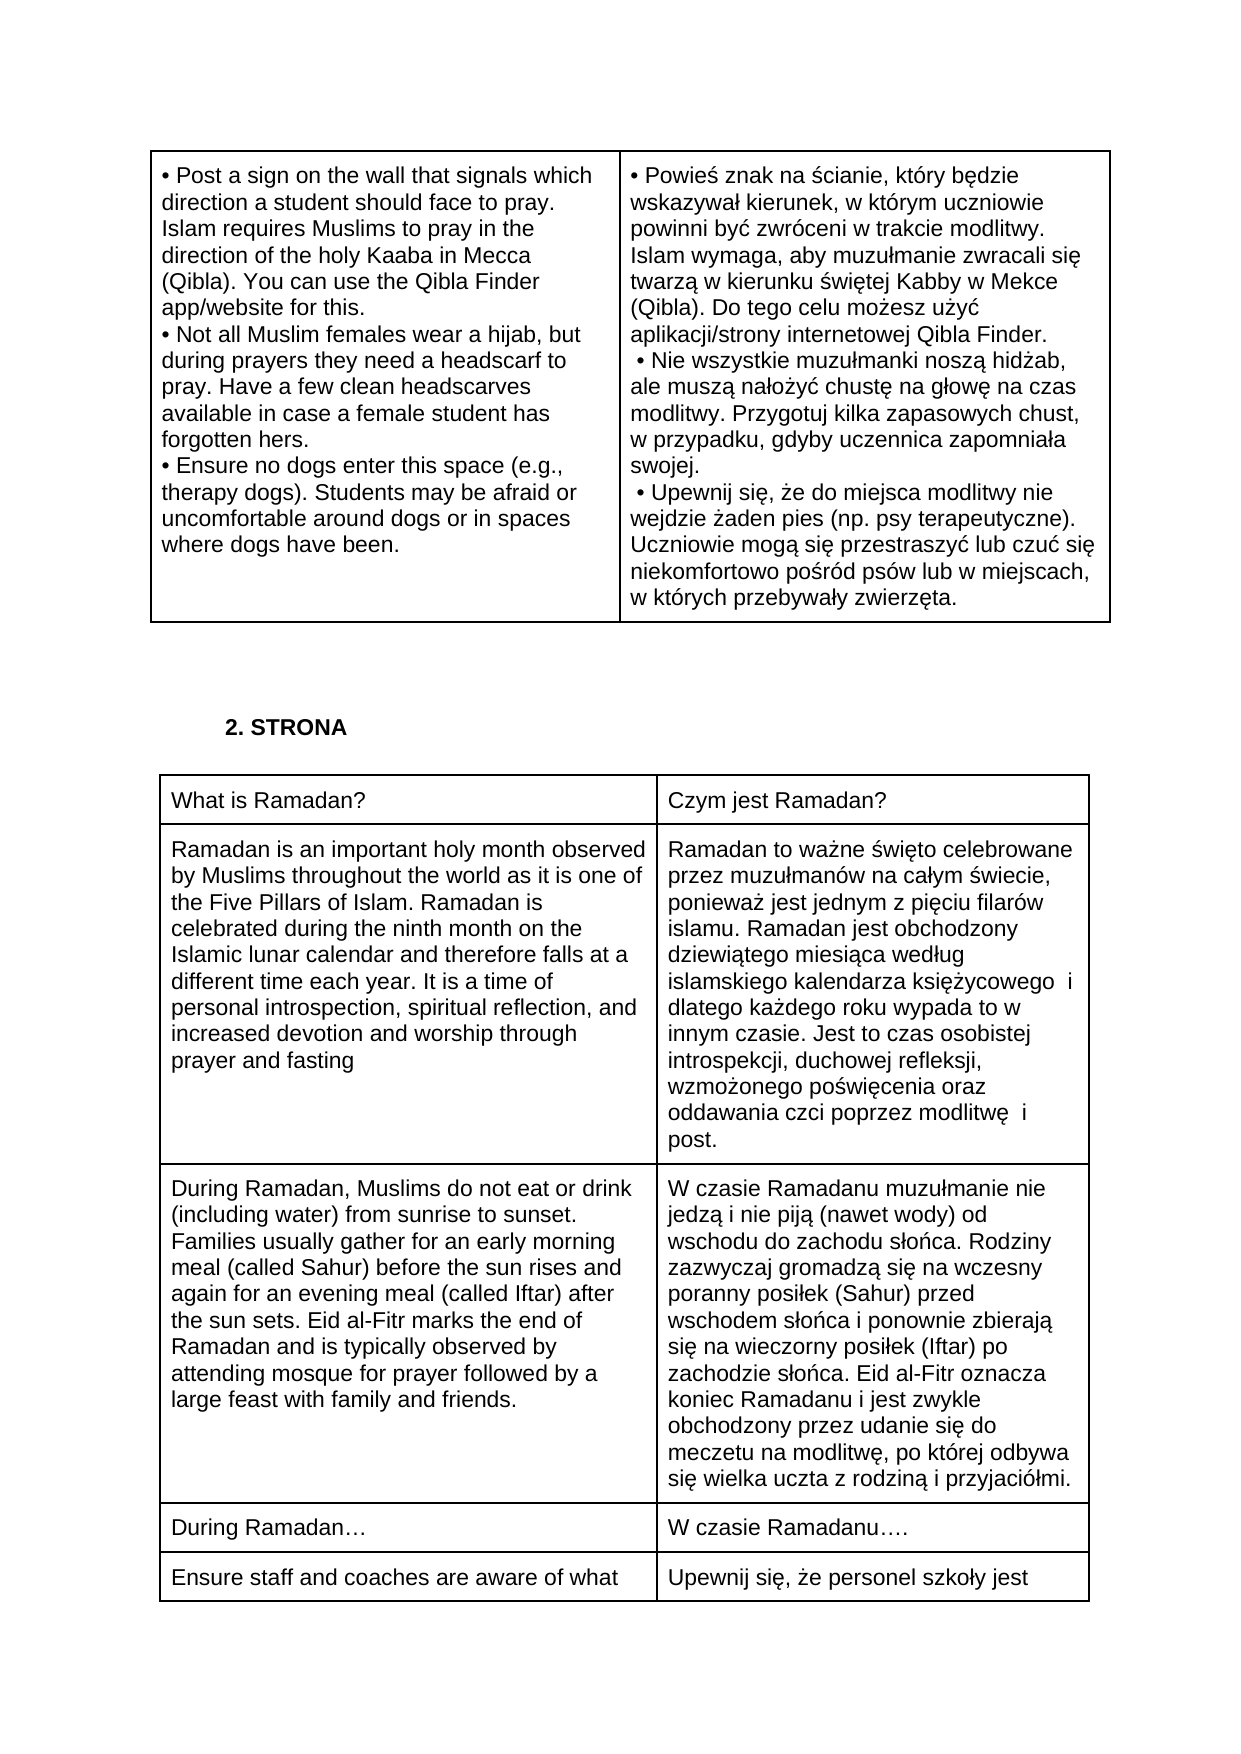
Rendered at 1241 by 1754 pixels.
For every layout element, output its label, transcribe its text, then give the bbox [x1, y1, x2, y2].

text 2. STRONA [225, 623, 1090, 770]
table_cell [161, 1553, 656, 1600]
table_cell Ramadan to ważne święto celebrowane przez muzułmanów na całym świecie, ponieważ jest jednym z pięciu filarów islamu. Ramadan jest obchodzony dziewiątego miesiąca według islamskiego kalendarza księżycowego i dlatego każdego roku wypada to w innym czasie. Jest to czas osobistej introspekcji, duchowej refleksji, wzmożonego poświęcenia oraz oddawania czci poprzez modlitwę i post. [658, 825, 1088, 1162]
table_cell W czasie Ramadanu…. [658, 1504, 1088, 1551]
table_cell During Ramadan… [161, 1504, 656, 1551]
table_cell Ramadan is an important holy month observed by Muslims throughout the world as it is one of the Five Pillars of Islam. Ramadan is celebrated during the ninth month on the Islamic lunar calendar and therefore falls at a different time each year. It is a time of personal introspection, spiritual reflection, and increased devotion and worship through prayer and fasting [161, 825, 656, 1162]
table_header What is Ramadan? [161, 776, 656, 823]
table_cell W czasie Ramadanu muzułmanie nie jedzą i nie piją (nawet wody) od wschodu do zachodu słońca. Rodziny zazwyczaj gromadzą się na wczesny poranny posiłek (Sahur) przed wschodem słońca i ponownie zbierają się na wieczorny posiłek (Iftar) po zachodzie słońca. Eid al-Fitr oznacza koniec Ramadanu i jest zwykle obchodzony przez udanie się do meczetu na modlitwę, po której odbywa się wielka uczta z rodziną i przyjaciółmi. [658, 1165, 1088, 1502]
table_cell • Powieś znak na ścianie, który będzie wskazywał kierunek, w którym uczniowie powinni być zwróceni w trakcie modlitwy. Islam wymaga, aby muzułmanie zwracali się twarzą w kierunku świętej Kabby w Mekce (Qibla). Do tego celu możesz użyć aplikacji/strony internetowej Qibla Finder. • Nie wszystkie muzułmanki noszą hidżab, ale muszą nałożyć chustę na głowę na czas modlitwy. Przygotuj kilka zapasowych chust, w przypadku, gdyby uczennica zapomniała swojej. • Upewnij się, że do miejsca modlitwy nie wejdzie żaden pies (np. psy terapeutyczne). Uczniowie mogą się przestraszyć lub czuć się niekomfortowo pośród psów lub w miejscach, w których przebywały zwierzęta. [621, 152, 1109, 621]
table_header Czym jest Ramadan? [658, 776, 1088, 823]
table_cell During Ramadan, Muslims do not eat or drink (including water) from sunrise to sunset. Families usually gather for an early morning meal (called Sahur) before the sun rises and again for an evening meal (called Iftar) after the sun sets. Eid al-Fitr marks the end of Ramadan and is typically observed by attending mosque for prayer followed by a large feast with family and friends. [161, 1165, 656, 1502]
table_cell • Post a sign on the wall that signals which direction a student should face to pray. Islam requires Muslims to pray in the direction of the holy Kaaba in Mecca (Qibla). You can use the Qibla Finder app/website for this. • Not all Muslim females wear a hijab, but during prayers they need a headscarf to pray. Have a few clean headscarves available in case a female student has forgotten hers. • Ensure no dogs enter this space (e.g., therapy dogs). Students may be afraid or uncomfortable around dogs or in spaces where dogs have been. [152, 152, 619, 621]
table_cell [658, 1553, 1088, 1600]
